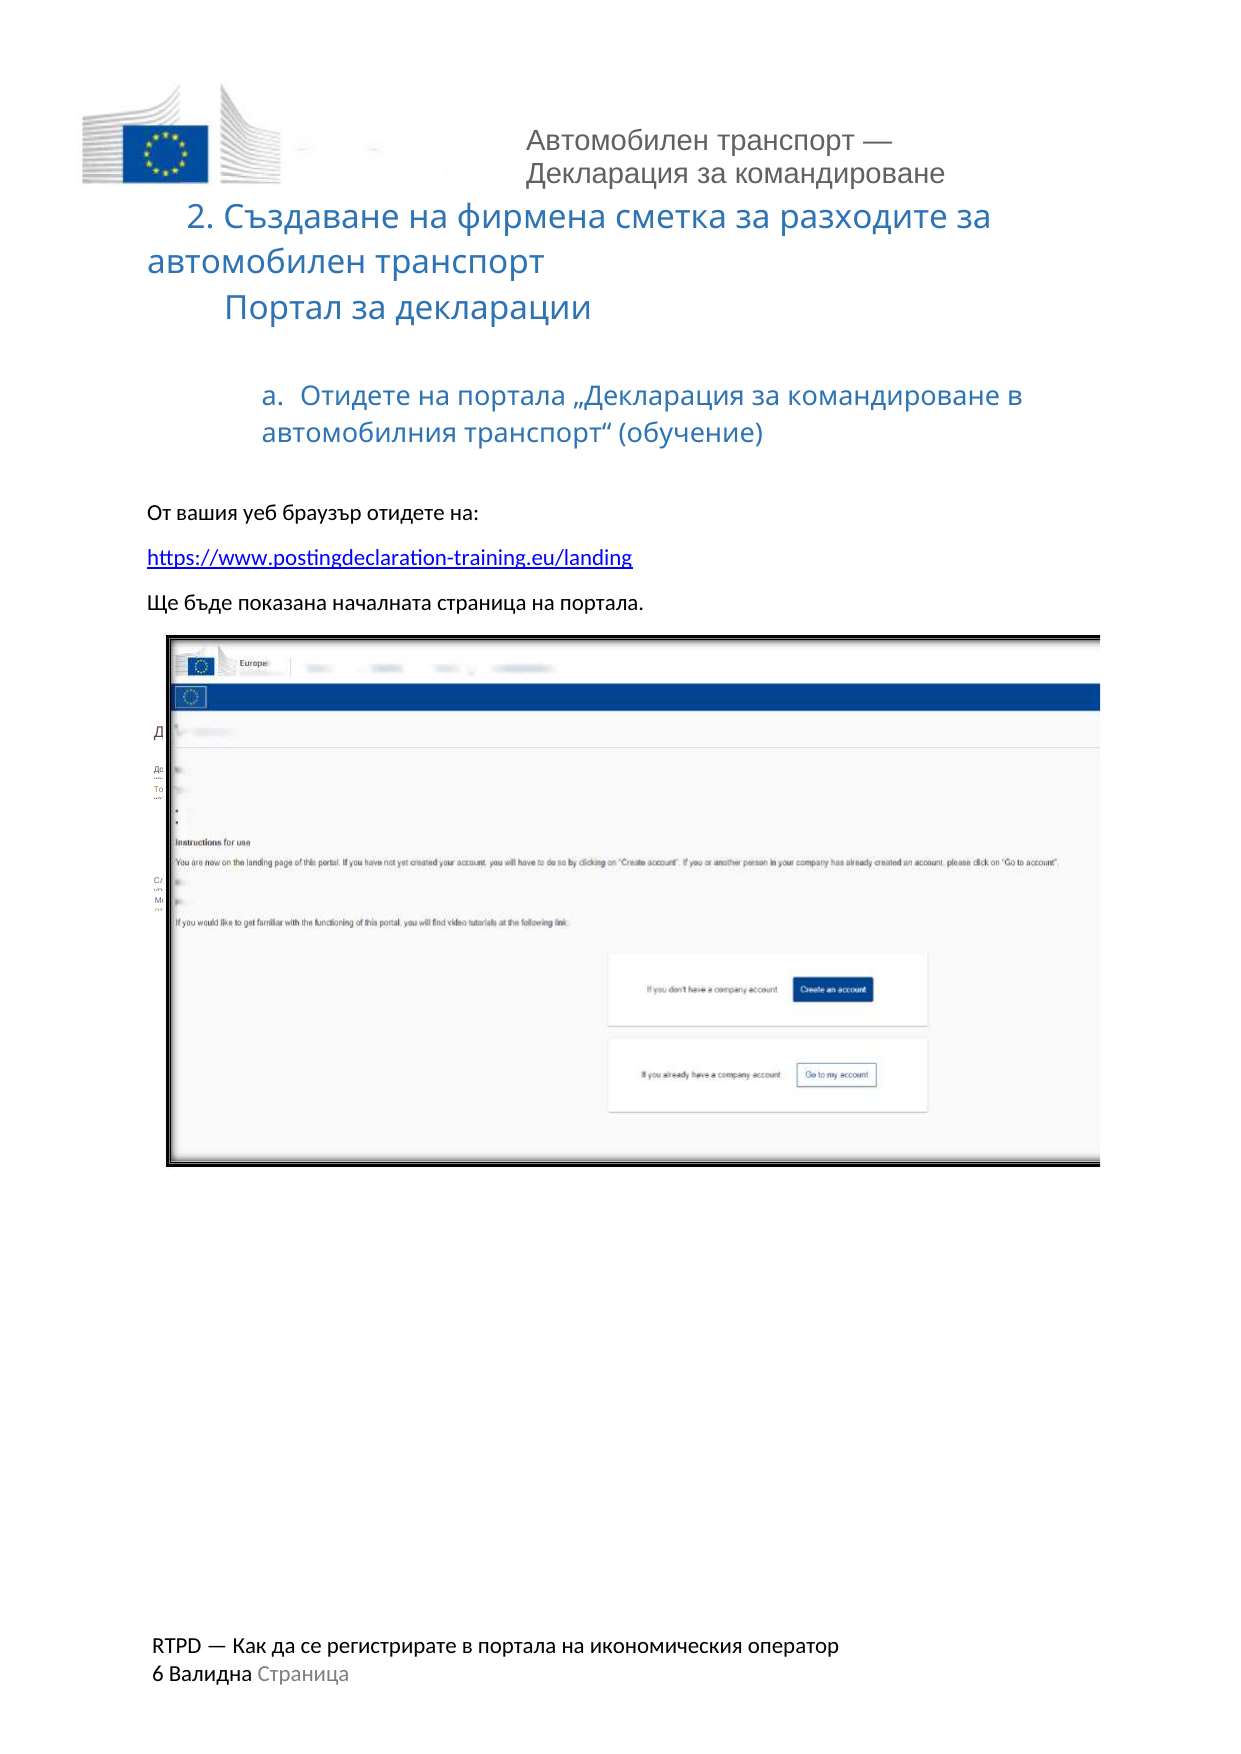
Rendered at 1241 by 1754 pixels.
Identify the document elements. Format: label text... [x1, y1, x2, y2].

picture [163, 632, 1101, 1170]
text https://www.postingdeclaration-training.eu/landing [147, 543, 1098, 571]
subtitle 2. Създаване на фирмена сметка за разходите за автомобилен транспорт [147, 74, 1098, 283]
subtitle Портал за декларации [147, 283, 1098, 329]
picture [76, 73, 450, 193]
subtitle Отидете на портала „Декларация за командироване в автомобилния транспорт“ (обучение) [261, 377, 1098, 451]
text Ще бъде показана началната страница на портала. [147, 588, 1098, 616]
text От вашия уеб браузър отидете на: [147, 498, 1098, 526]
